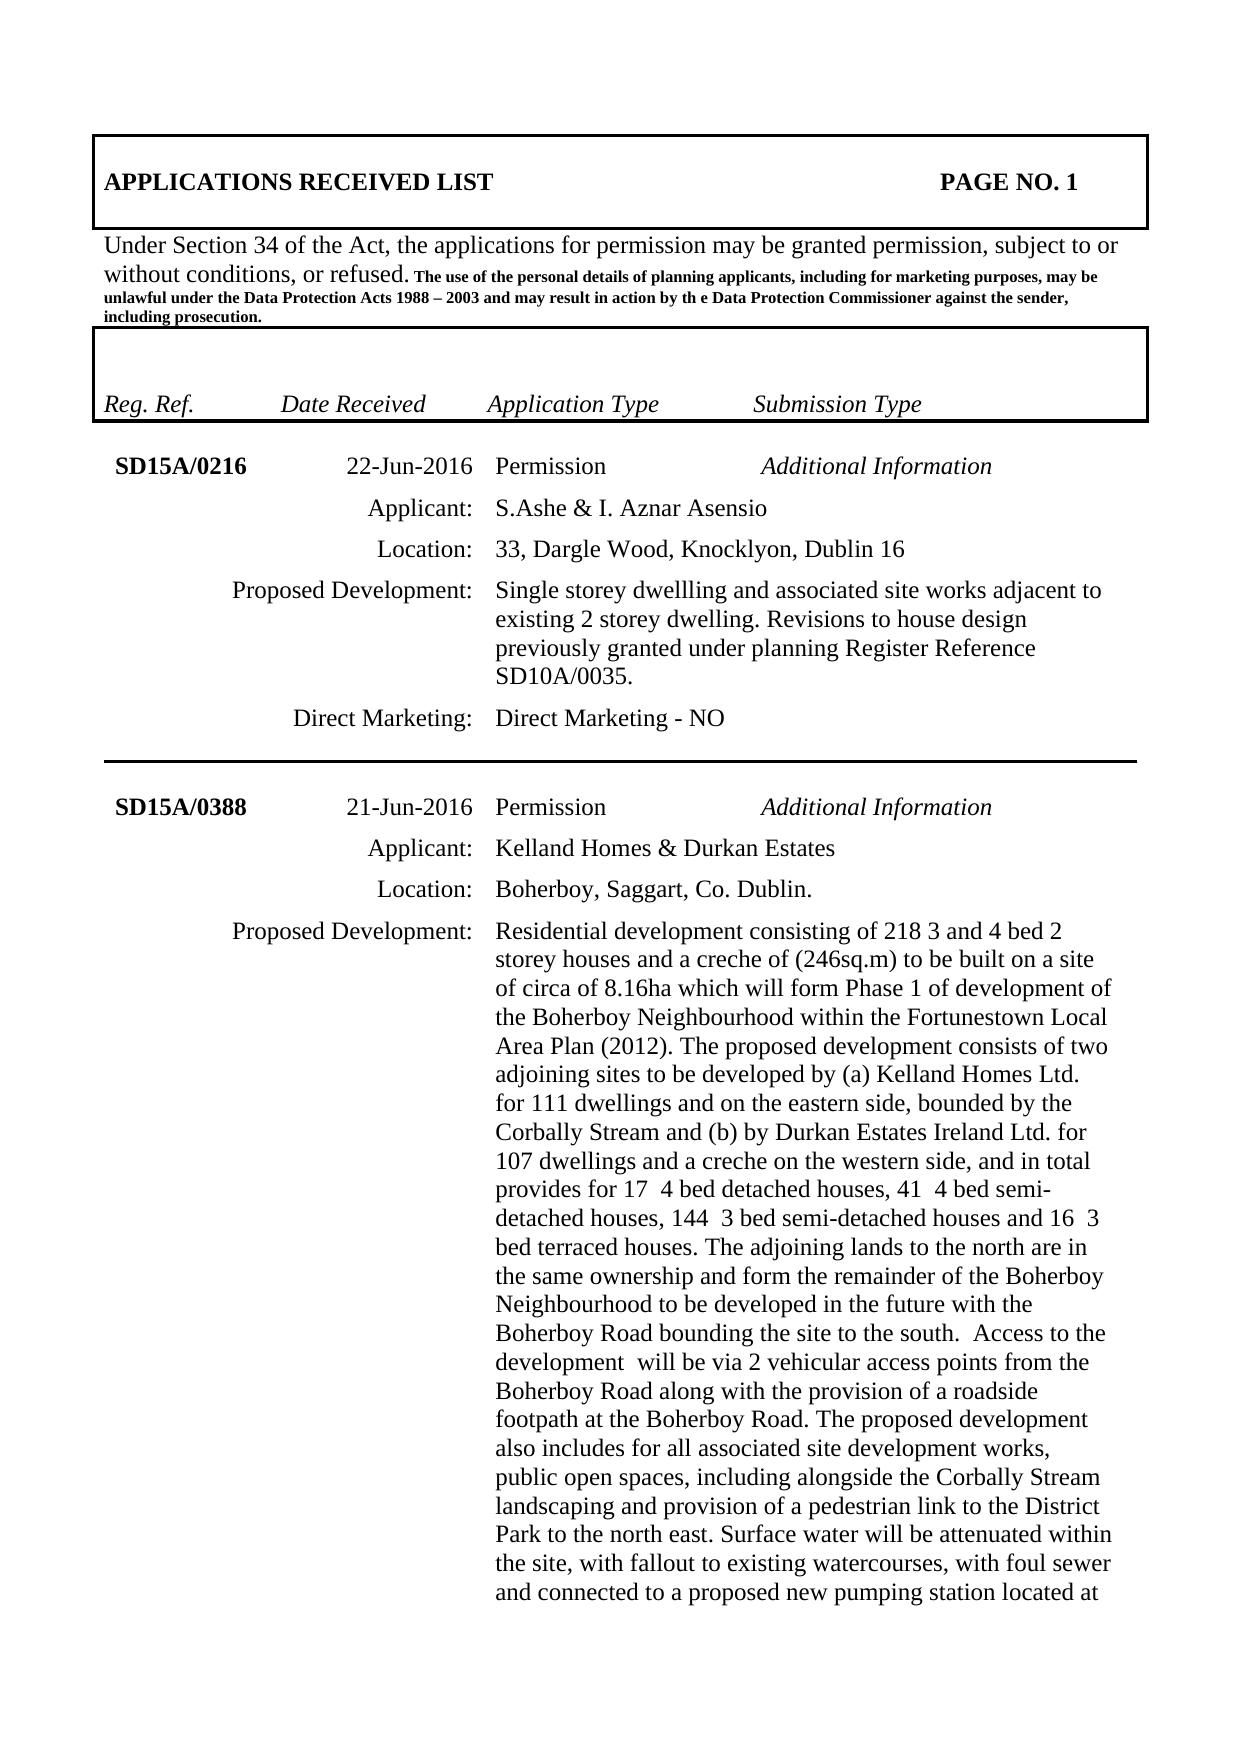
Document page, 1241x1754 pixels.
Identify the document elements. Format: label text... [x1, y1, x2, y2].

table_cell Applicant: [104, 821, 484, 862]
table_cell Direct Marketing - NO [484, 690, 1126, 731]
table_header Permission [484, 792, 750, 821]
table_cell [484, 903, 1126, 1606]
table_header SD15A/0216 [104, 451, 262, 480]
table_cell S.Ashe & I. Aznar Asensio [484, 480, 1126, 521]
table_cell Kelland Homes & Durkan Estates [484, 821, 1126, 862]
table_cell Direct Marketing: [104, 690, 484, 731]
table_cell 33, Dargle Wood, Knocklyon, Dublin 16 [484, 521, 1126, 563]
table_header 21-Jun-2016 [262, 792, 484, 821]
table_cell Proposed Development: [104, 563, 484, 690]
table_cell Location: [104, 521, 484, 563]
table_header Permission [484, 451, 750, 480]
table_cell Boherboy, Saggart, Co. Dublin. [484, 862, 1126, 903]
table_header 22-Jun-2016 [262, 451, 484, 480]
table_header SD15A/0388 [104, 792, 262, 821]
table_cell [104, 903, 484, 1606]
table_cell Single storey dwellling and associated site works adjacent to existing 2 storey dwelling. Revisions to house design previously granted under planning Register Reference SD10A/0035. [484, 563, 1126, 690]
table_header Additional Information [750, 451, 1126, 480]
table_cell Applicant: [104, 480, 484, 521]
table_cell Location: [104, 862, 484, 903]
table_header Additional Information [750, 792, 1126, 821]
